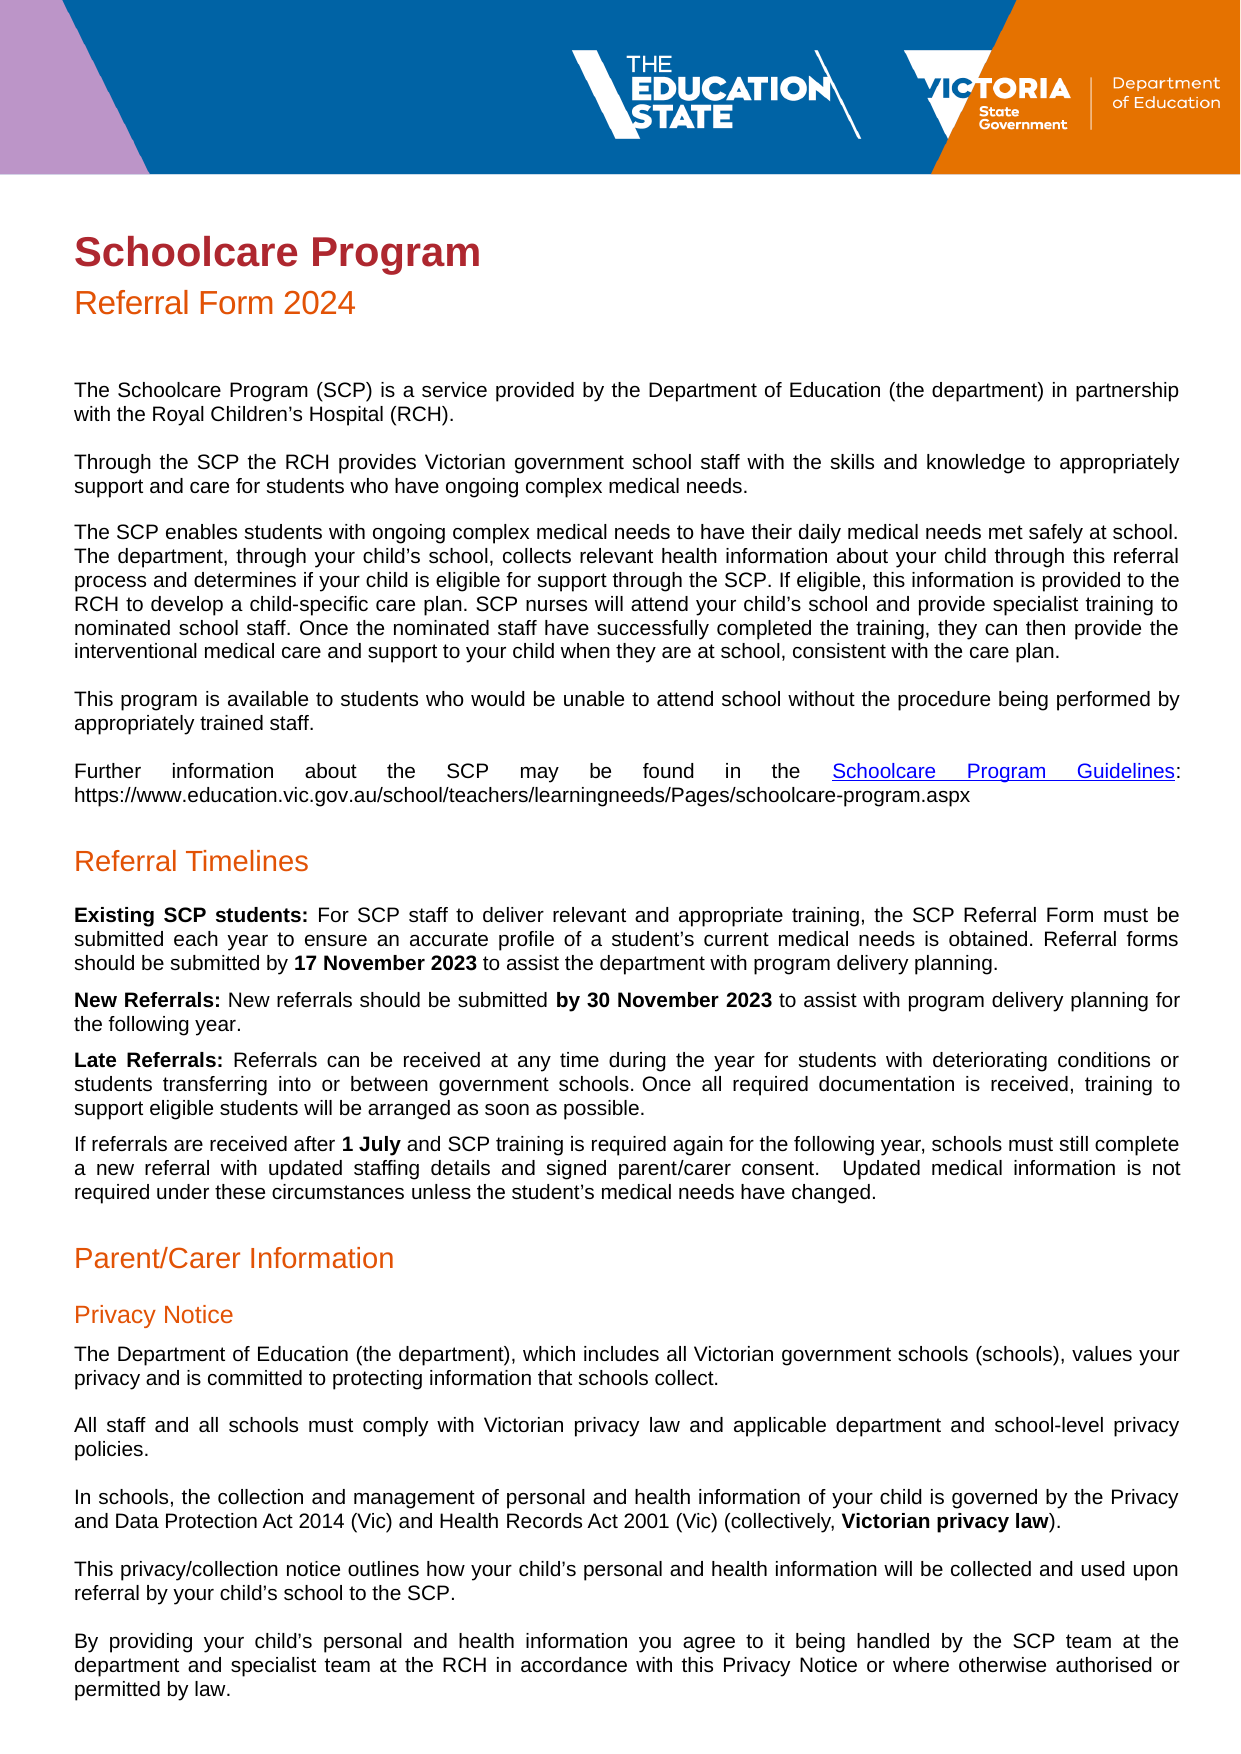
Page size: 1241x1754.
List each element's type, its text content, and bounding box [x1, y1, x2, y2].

text The SCP enables students with ongoing complex medical needs to have their daily medical needs met safely at school. The department, through your child’s school, collects relevant health information about your child through this referral process and determines if your child is eligible for support through the SCP. If eligible, this information is provided to the RCH to develop a child-specific care plan. SCP nurses will attend your child’s school and provide specialist training to nominated school staff. Once the nominated staff have successfully completed the training, they can then provide the interventional medical care and support to your child when they are at school, consistent with the care plan. [74, 519, 1181, 663]
text By providing your child’s personal and health information you agree to it being handled by the SCP team at the department and specialist team at the RCH in accordance with this Privacy Notice or where otherwise authorised or permitted by law. [74, 1629, 1181, 1701]
text If referrals are received after 1 July and SCP training is required again for the following year, schools must still complete a new referral with updated staffing details and signed parent/carer consent. Updated medical information is not required under these circumstances unless the student’s medical needs have changed. [74, 1132, 1181, 1204]
subtitle Parent/Carer Information [74, 1242, 1181, 1275]
subtitle Schoolcare Program [74, 227, 1181, 275]
title Referral Form 2024 [74, 287, 1181, 321]
text Existing SCP students: For SCP staff to deliver relevant and appropriate training, the SCP Referral Form must be submitted each year to ensure an accurate profile of a student’s current medical needs is obtained. Referral forms should be submitted by 17 November 2023 to assist the department with program delivery planning. [74, 903, 1181, 975]
text Late Referrals: Referrals can be received at any time during the year for students with deteriorating conditions or students transferring into or between government schools. Once all required documentation is received, training to support eligible students will be arranged as soon as possible. [74, 1048, 1181, 1120]
text New Referrals: New referrals should be submitted by 30 November 2023 to assist with program delivery planning for the following year. [74, 987, 1181, 1035]
text Through the SCP the RCH provides Victorian government school staff with the skills and knowledge to appropriately support and care for students who have ongoing complex medical needs. [74, 450, 1181, 498]
text The Schoolcare Program (SCP) is a service provided by the Department of Education (the department) in partnership with the Royal Children’s Hospital (RCH). [74, 378, 1181, 426]
text This privacy/collection notice outlines how your child’s personal and health information will be collected and used upon referral by your child’s school to the SCP. [74, 1557, 1181, 1605]
text In schools, the collection and management of personal and health information of your child is governed by the Privacy and Data Protection Act 2014 (Vic) and Health Records Act 2001 (Vic) (collectively, Victorian privacy law). [74, 1485, 1181, 1533]
text All staff and all schools must comply with Victorian privacy law and applicable department and school-level privacy policies. [74, 1413, 1181, 1461]
text The Department of Education (the department), which includes all Victorian government schools (schools), values your privacy and is committed to protecting information that schools collect. [74, 1341, 1181, 1389]
text This program is available to students who would be unable to attend school without the procedure being performed by appropriately trained staff. [74, 687, 1181, 735]
subtitle Privacy Notice [74, 1300, 1181, 1329]
picture [0, 0, 1241, 1754]
subtitle Referral Timelines [74, 844, 1181, 878]
text Further information about the SCP may be found in the Schoolcare Program Guidelines: https://www.education.vic.gov.au/school/teachers/learningneeds/Pages/schoolcare-program.aspx [74, 759, 1181, 807]
